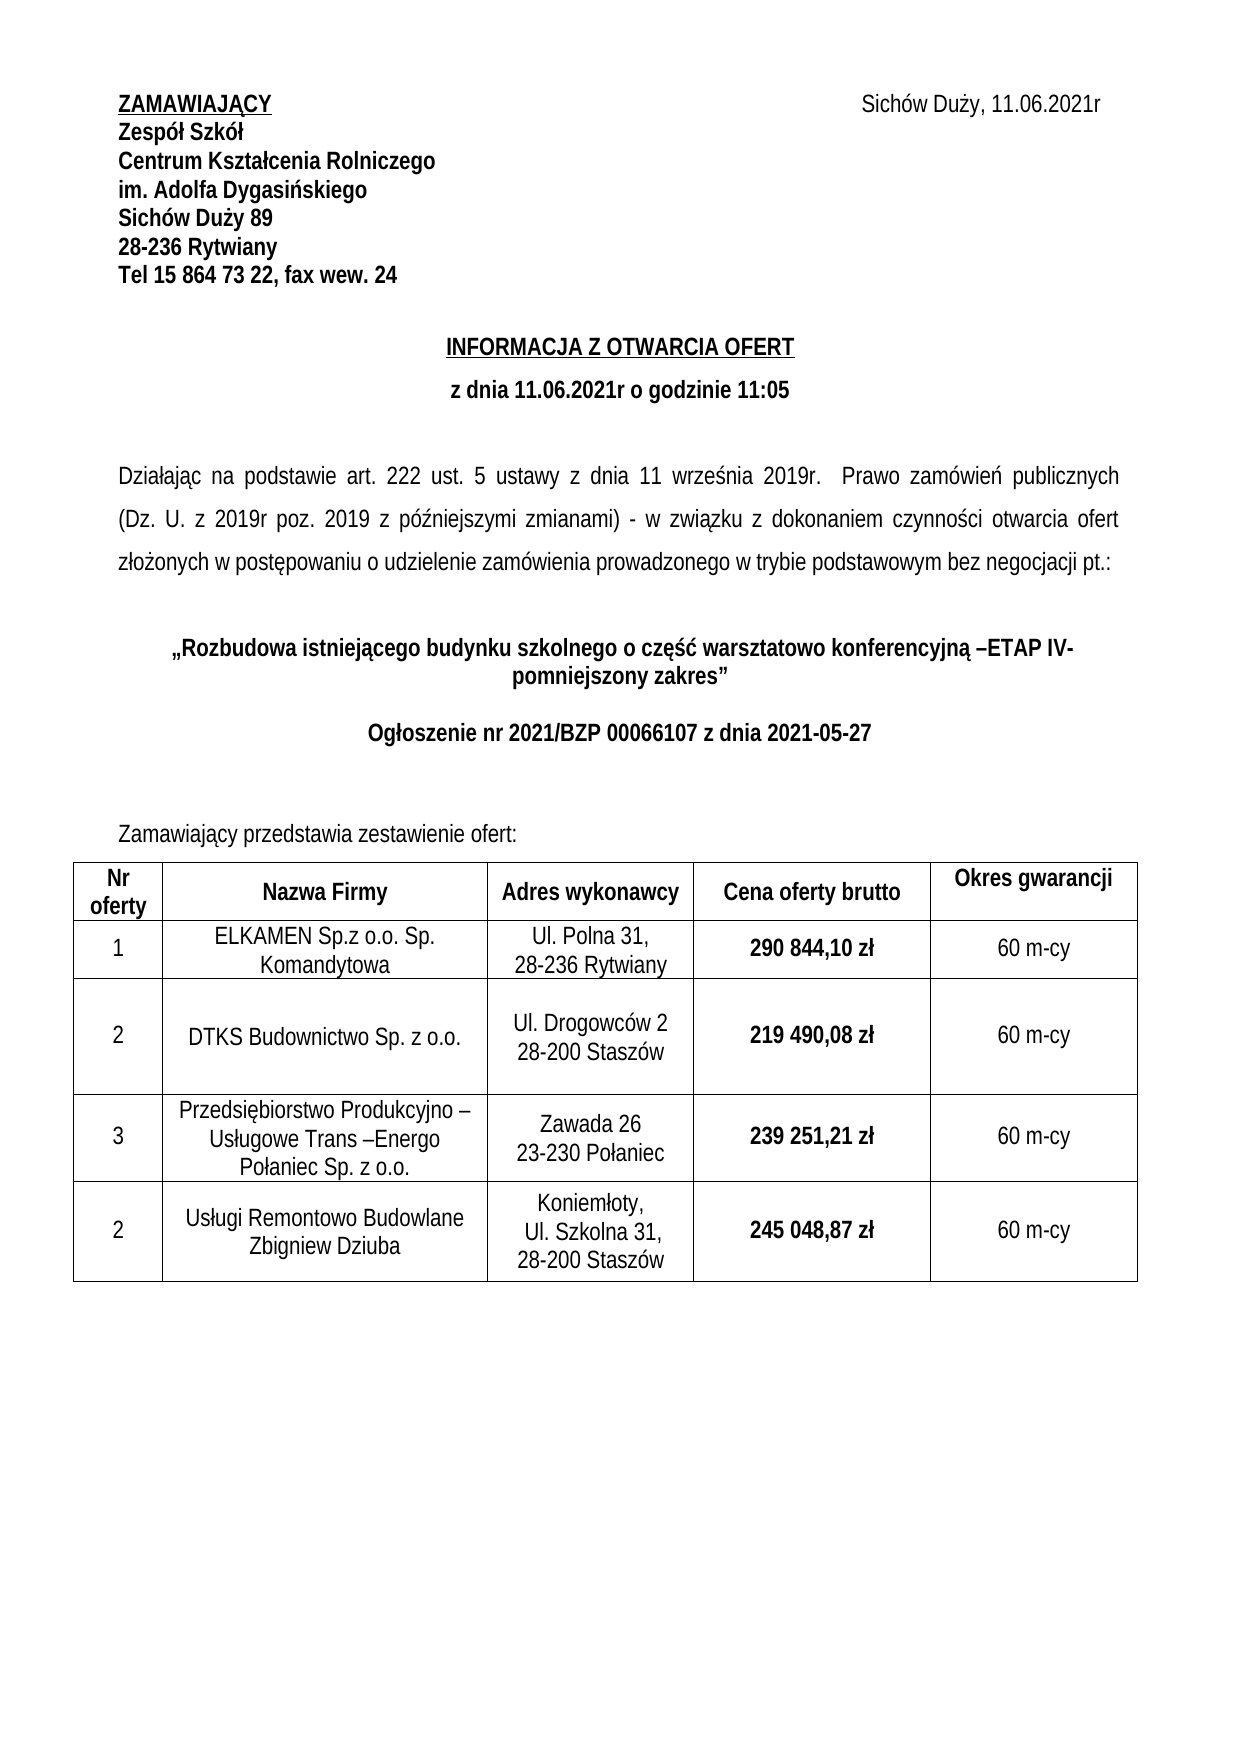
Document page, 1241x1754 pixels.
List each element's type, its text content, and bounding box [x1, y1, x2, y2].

table_cell 2 [74, 979, 162, 1094]
table_header Nr oferty [74, 863, 162, 920]
text Sichów Duży 89 [118, 203, 1122, 232]
text Działając na podstawie art. 222 ust. 5 ustawy z dnia 11 września 2019r. Prawo zamówień publicznych (Dz. U. z 2019r poz. 2019 z późniejszymi zmianami) - w związku z dokonaniem czynności otwarcia ofert złożonych w postępowaniu o udzielenie zamówienia prowadzonego w trybie podstawowym bez negocjacji pt.: [118, 461, 1122, 575]
table_cell 3 [74, 1095, 162, 1181]
table_cell 239 251,21 zł [694, 1095, 930, 1181]
text Centrum Kształcenia Rolniczego [118, 146, 1122, 174]
table_cell 60 m-cy [931, 1182, 1137, 1281]
text „Rozbudowa istniejącego budynku szkolnego o część warsztatowo konferencyjną –ETAP IV- pomniejszony zakres” [118, 632, 1122, 690]
table_cell Przedsiębiorstwo Produkcyjno – Usługowe Trans –Energo Połaniec Sp. z o.o. [163, 1095, 487, 1181]
text Tel 15 864 73 22, fax wew. 24 [118, 261, 1122, 289]
table_cell DTKS Budownictwo Sp. z o.o. [163, 979, 487, 1094]
table_cell 245 048,87 zł [694, 1182, 930, 1281]
text z dnia 11.06.2021r o godzinie 11:05 [118, 375, 1122, 404]
table_cell 2 [74, 1182, 162, 1281]
text ZAMAWIAJĄCY Sichów Duży, 11.06.2021r [118, 89, 1122, 117]
table_cell 290 844,10 zł [694, 921, 930, 978]
table_cell 60 m-cy [931, 1095, 1137, 1181]
table_cell ELKAMEN Sp.z o.o. Sp. Komandytowa [163, 921, 487, 978]
table_header Okres gwarancji [931, 863, 1137, 920]
table_cell Ul. Polna 31, 28-236 Rytwiany [488, 921, 693, 978]
table_cell Ul. Drogowców 2 28-200 Staszów [488, 979, 693, 1094]
table_cell Usługi Remontowo Budowlane Zbigniew Dziuba [163, 1182, 487, 1281]
text im. Adolfa Dygasińskiego [118, 174, 1122, 203]
text Zespół Szkół [118, 117, 1122, 146]
table_header Nazwa Firmy [163, 863, 487, 920]
text INFORMACJA Z OTWARCIA OFERT [118, 332, 1122, 361]
table_cell 60 m-cy [931, 921, 1137, 978]
text Ogłoszenie nr 2021/BZP 00066107 z dnia 2021-05-27 [118, 718, 1122, 747]
text Zamawiający przedstawia zestawienie ofert: [118, 819, 1122, 847]
table_cell Koniemłoty, Ul. Szkolna 31, 28-200 Staszów [488, 1182, 693, 1281]
table_cell 1 [74, 921, 162, 978]
table_header Adres wykonawcy [488, 863, 693, 920]
text 28-236 Rytwiany [118, 232, 1122, 261]
table_cell Zawada 26 23-230 Połaniec [488, 1095, 693, 1181]
table_cell 219 490,08 zł [694, 979, 930, 1094]
table_header Cena oferty brutto [694, 863, 930, 920]
table_cell 60 m-cy [931, 979, 1137, 1094]
